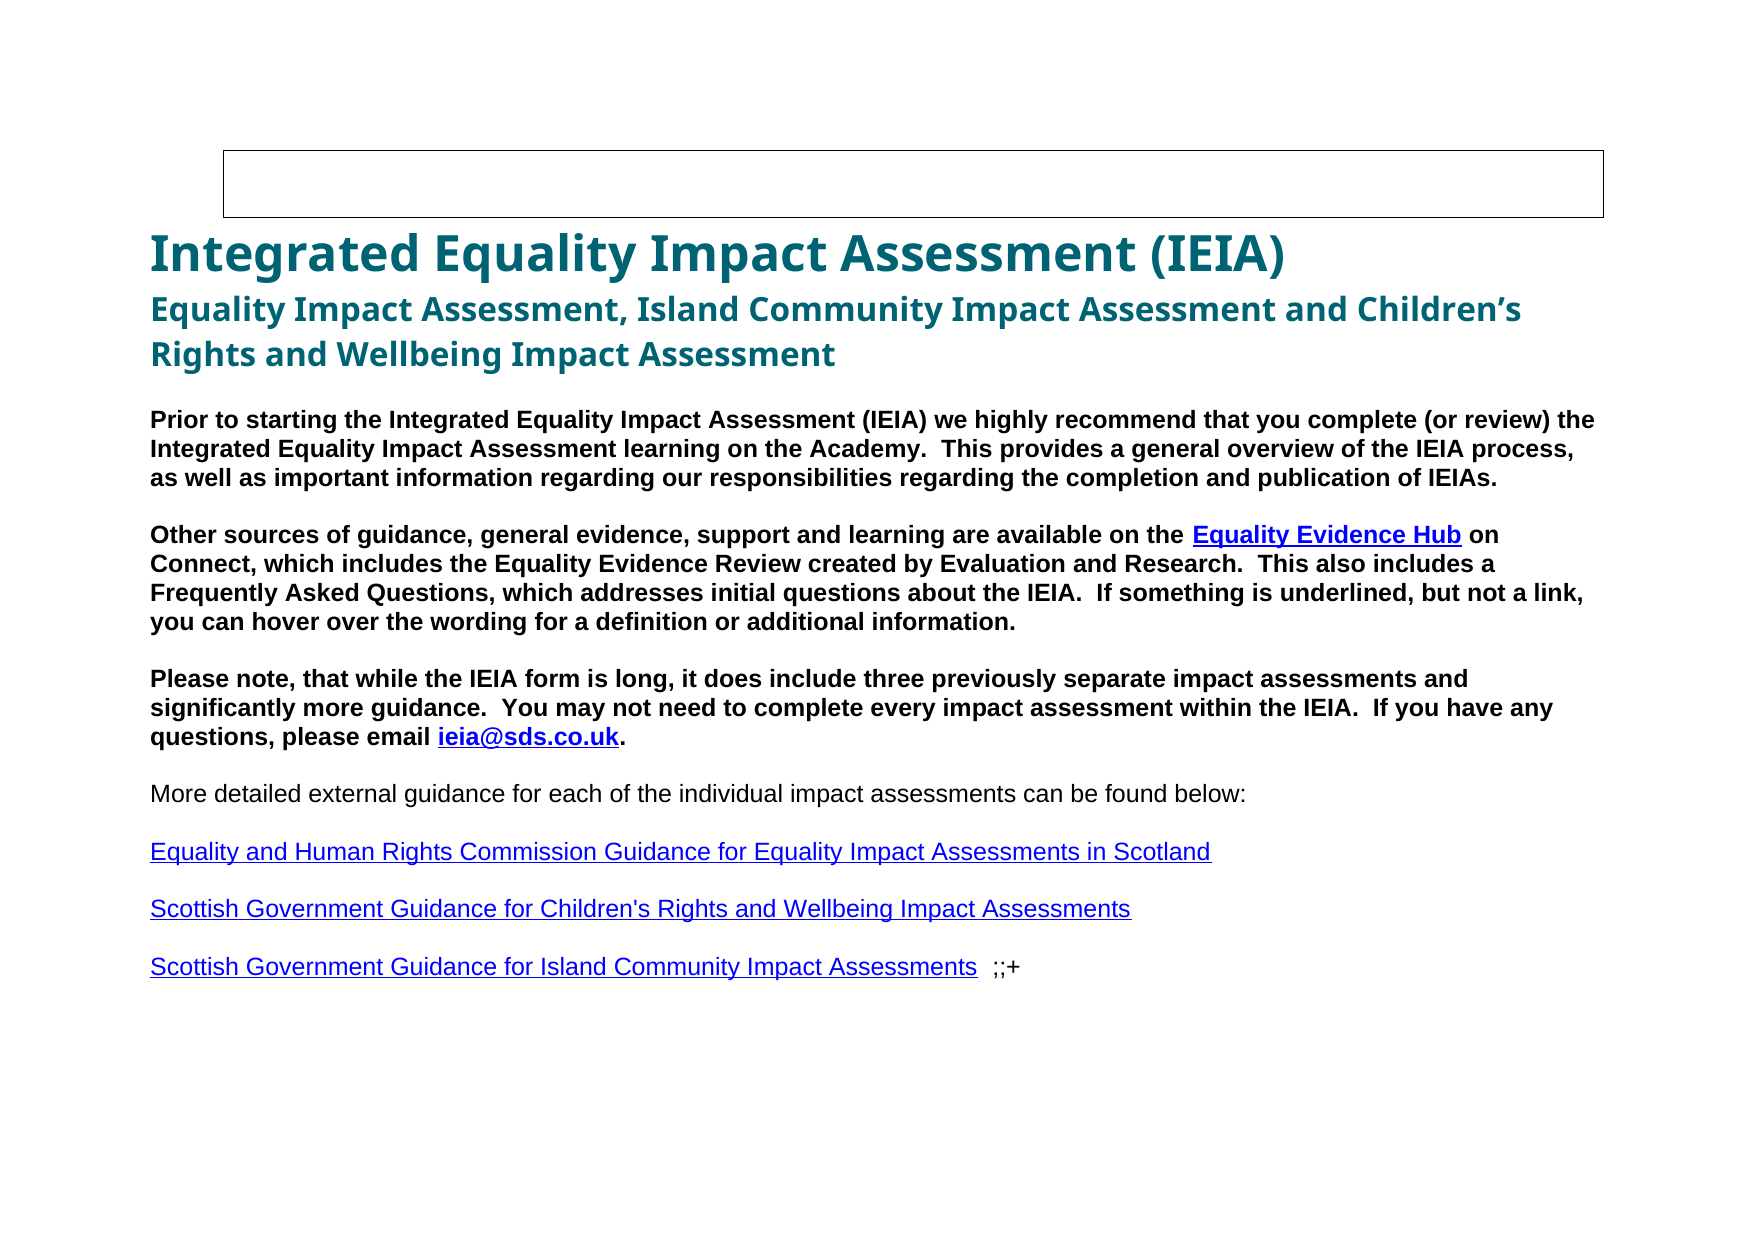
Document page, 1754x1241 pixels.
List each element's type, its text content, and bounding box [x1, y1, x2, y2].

text Equality Impact Assessment, Island Community Impact Assessment and Children’s Rights and Wellbeing Impact Assessment [150, 286, 1604, 377]
text Other sources of guidance, general evidence, support and learning are available on the Equality Evidence Hub on Connect, which includes the Equality Evidence Review created by Evaluation and Research. This also includes a Frequently Asked Questions, which addresses initial questions about the IEIA. If something is underlined, but not a link, you can hover over the wording for a definition or additional information. [150, 520, 1604, 635]
text Scottish Government Guidance for Children's Rights and Wellbeing Impact Assessments [150, 894, 1604, 923]
text Prior to starting the Integrated Equality Impact Assessment (IEIA) we highly recommend that you complete (or review) the Integrated Equality Impact Assessment learning on the Academy. This provides a general overview of the IEIA process, as well as important information regarding our responsibilities regarding the completion and publication of IEIAs. [150, 405, 1604, 492]
table_header [224, 151, 1603, 217]
text Integrated Equality Impact Assessment (IEIA) [150, 218, 1604, 286]
text Equality and Human Rights Commission Guidance for Equality Impact Assessments in Scotland [150, 837, 1604, 865]
text Scottish Government Guidance for Island Community Impact Assessments ;;+ [150, 952, 1604, 980]
text Please note, that while the IEIA form is long, it does include three previously separate impact assessments and significantly more guidance. You may not need to complete every impact assessment within the IEIA. If you have any questions, please email ieia@sds.co.uk. [150, 664, 1604, 750]
text More detailed external guidance for each of the individual impact assessments can be found below: [150, 779, 1604, 808]
